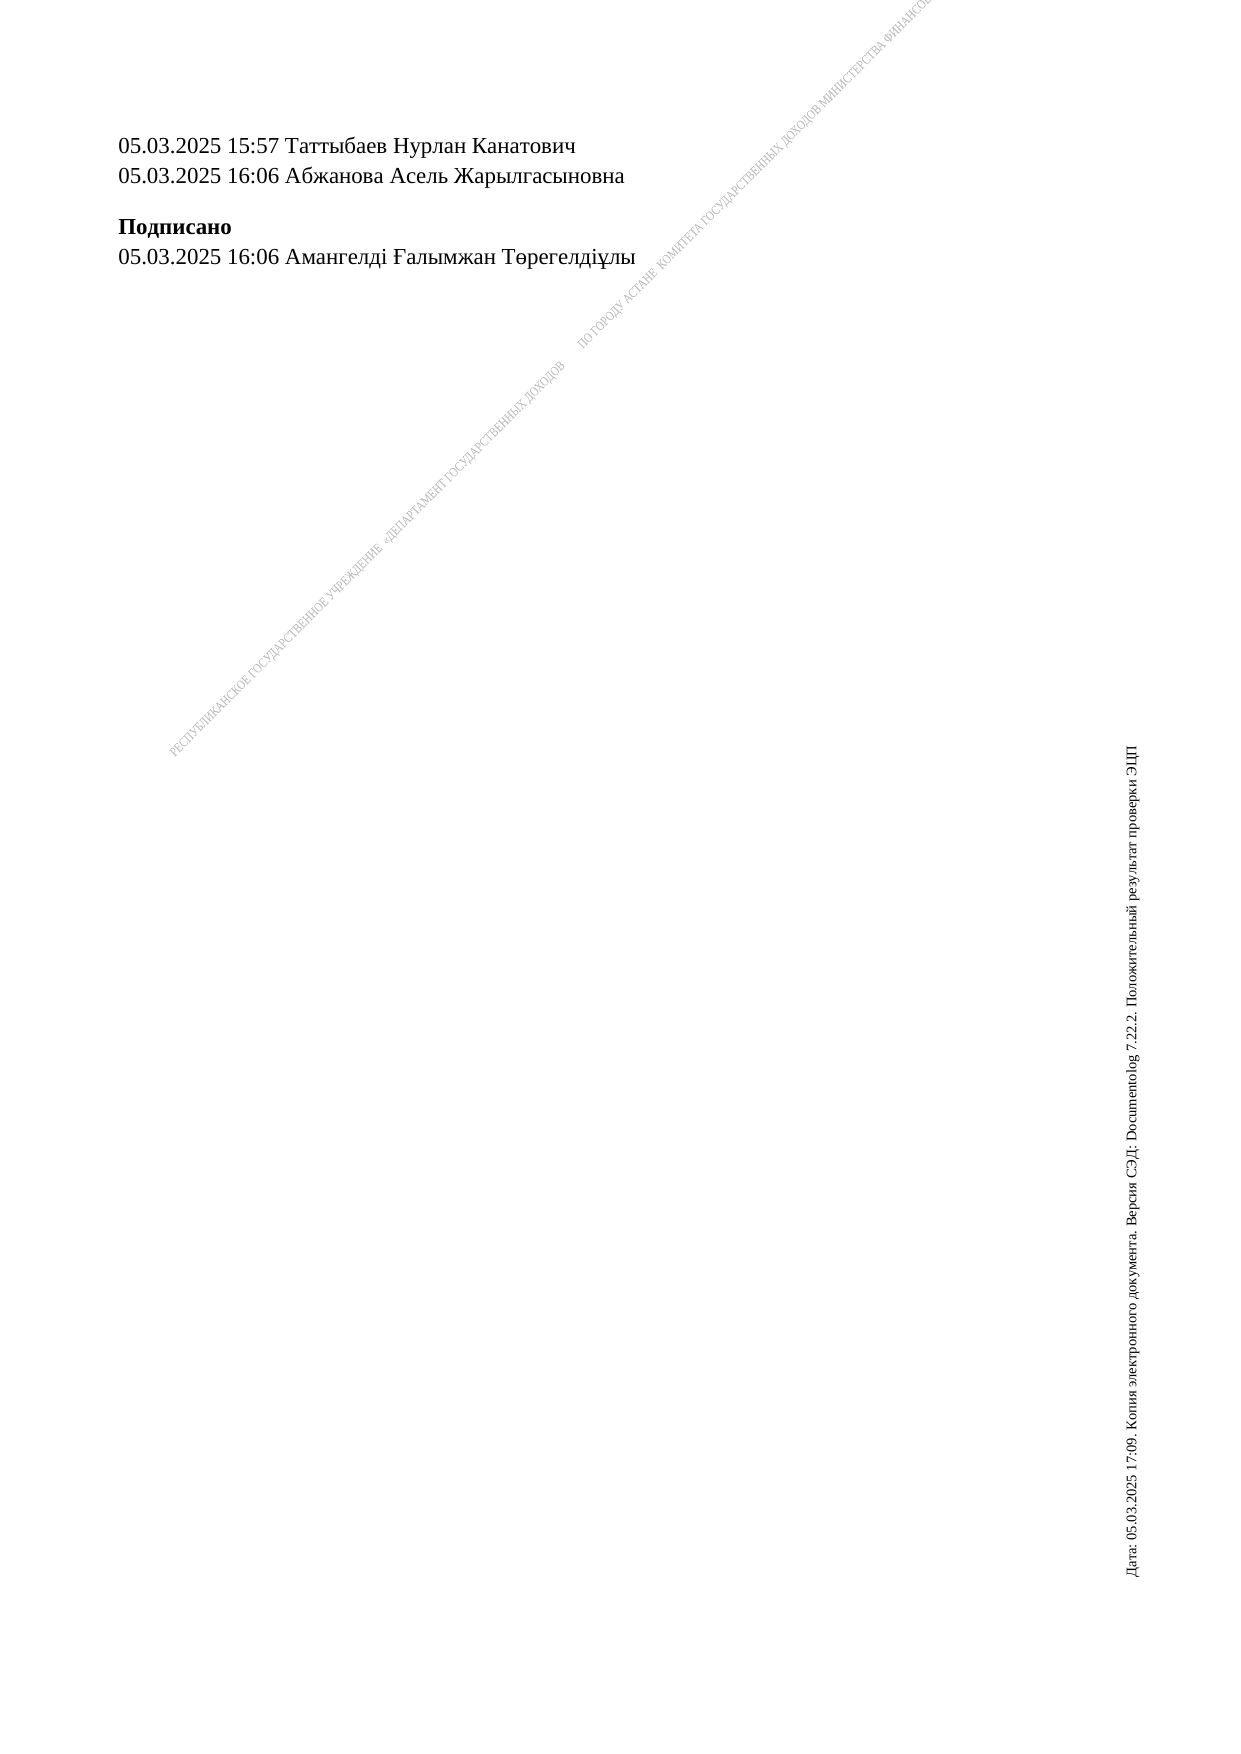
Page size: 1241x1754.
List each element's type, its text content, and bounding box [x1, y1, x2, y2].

text 05.03.2025 15:57 Таттыбаев Нурлан Канатович [118, 132, 1152, 158]
text 05.03.2025 16:06 Абжанова Асель Жарылгасыновна [118, 162, 1152, 188]
text 05.03.2025 16:06 Амангелді Ғалымжан Төрегелдіұлы [118, 243, 1152, 269]
text Подписано [118, 213, 1152, 239]
